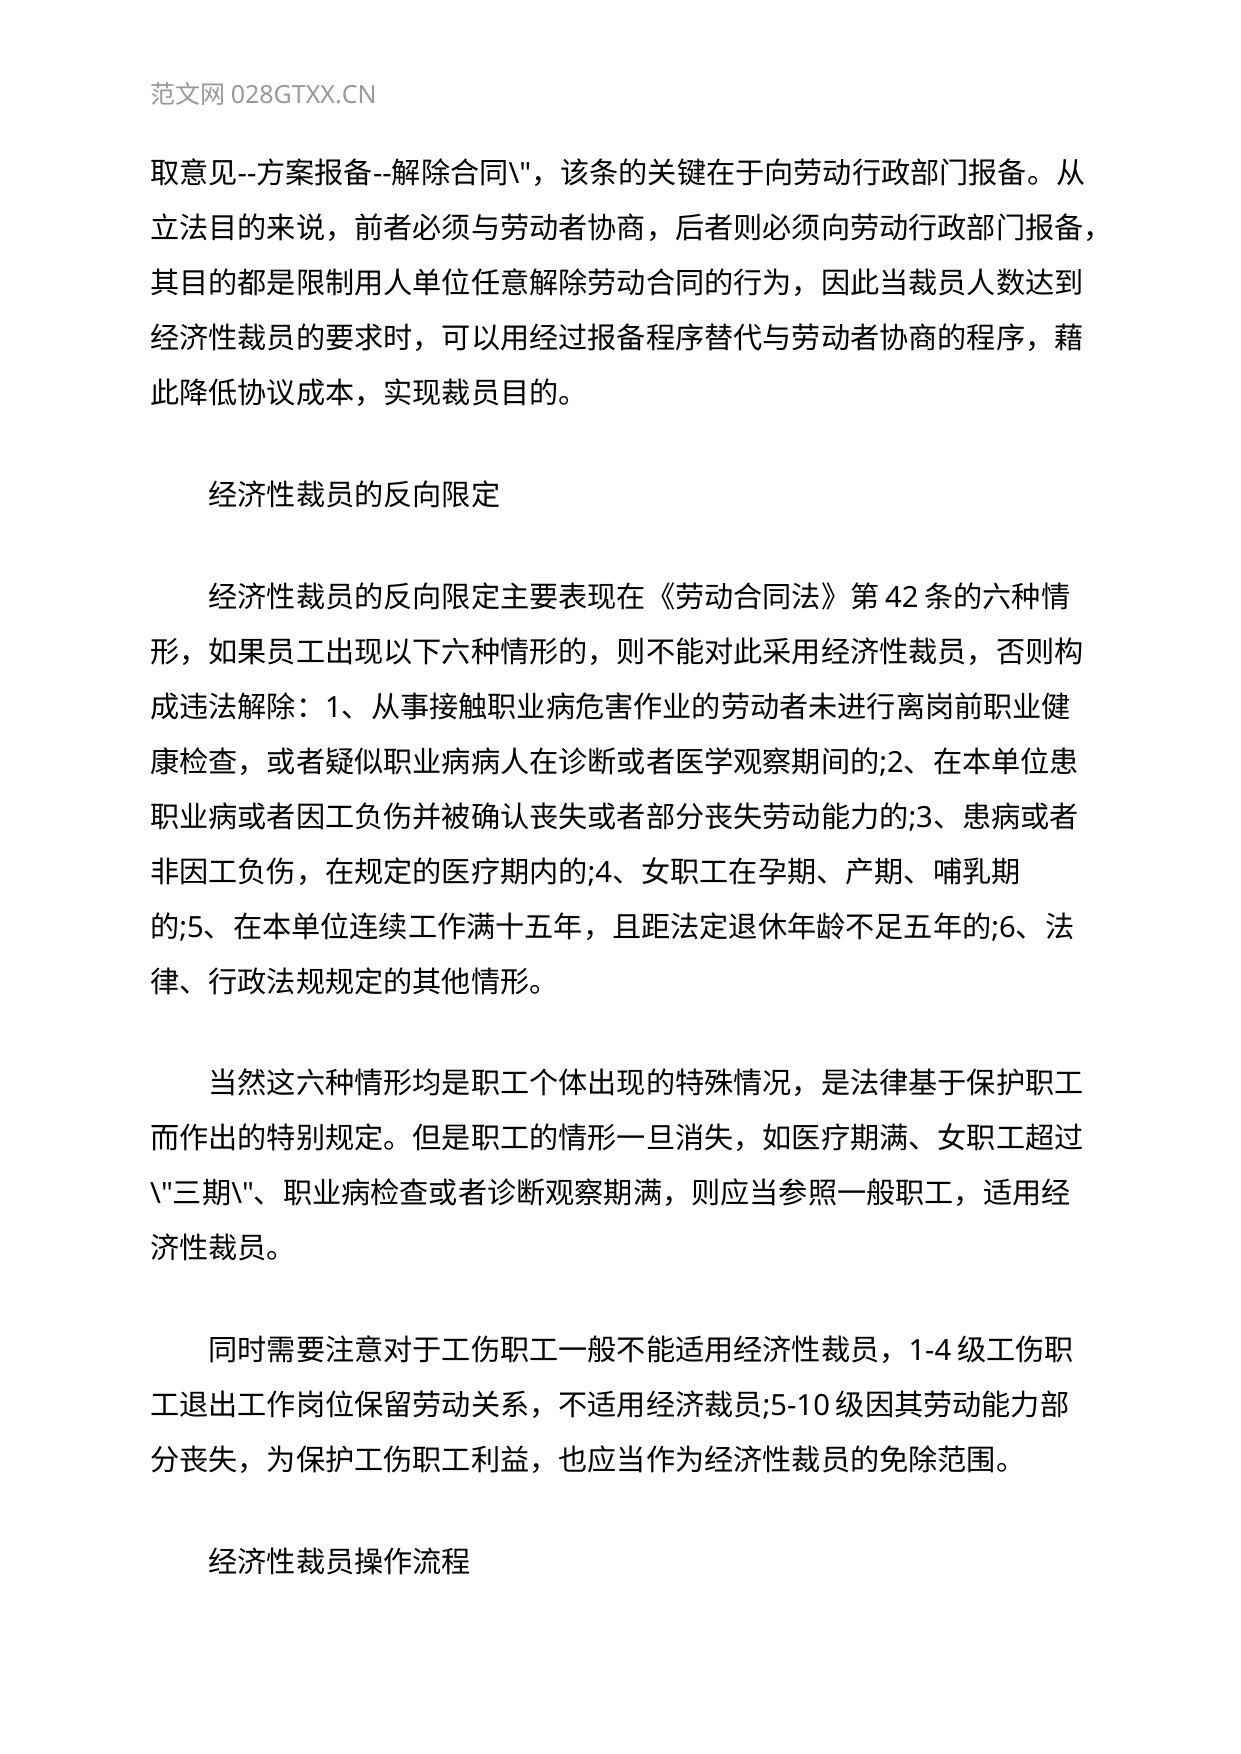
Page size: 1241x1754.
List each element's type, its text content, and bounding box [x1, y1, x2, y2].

text 同时需要注意对于工伤职工一般不能适用经济性裁员，1-4级工伤职工退出工作岗位保留劳动关系，不适用经济裁员;5-10级因其劳动能力部分丧失，为保护工伤职工利益，也应当作为经济性裁员的免除范围。 [150, 1326, 1090, 1479]
text 当然这六种情形均是职工个体出现的特殊情况，是法律基于保护职工而作出的特别规定。但是职工的情形一旦消失，如医疗期满、女职工超过\"三期\"、职业病检查或者诊断观察期满，则应当参照一般职工，适用经济性裁员。 [150, 1060, 1090, 1267]
text 经济性裁员操作流程 [150, 1538, 1090, 1581]
text 经济性裁员的反向限定 [150, 471, 1090, 514]
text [150, 150, 1090, 412]
text 经济性裁员的反向限定主要表现在《劳动合同法》第42条的六种情形，如果员工出现以下六种情形的，则不能对此采用经济性裁员，否则构成违法解除：1、从事接触职业病危害作业的劳动者未进行离岗前职业健康检查，或者疑似职业病病人在诊断或者医学观察期间的;2、在本单位患职业病或者因工负伤并被确认丧失或者部分丧失劳动能力的;3、患病或者非因工负伤，在规定的医疗期内的;4、女职工在孕期、产期、哺乳期的;5、在本单位连续工作满十五年，且距法定退休年龄不足五年的;6、法律、行政法规规定的其他情形。 [150, 573, 1090, 1000]
